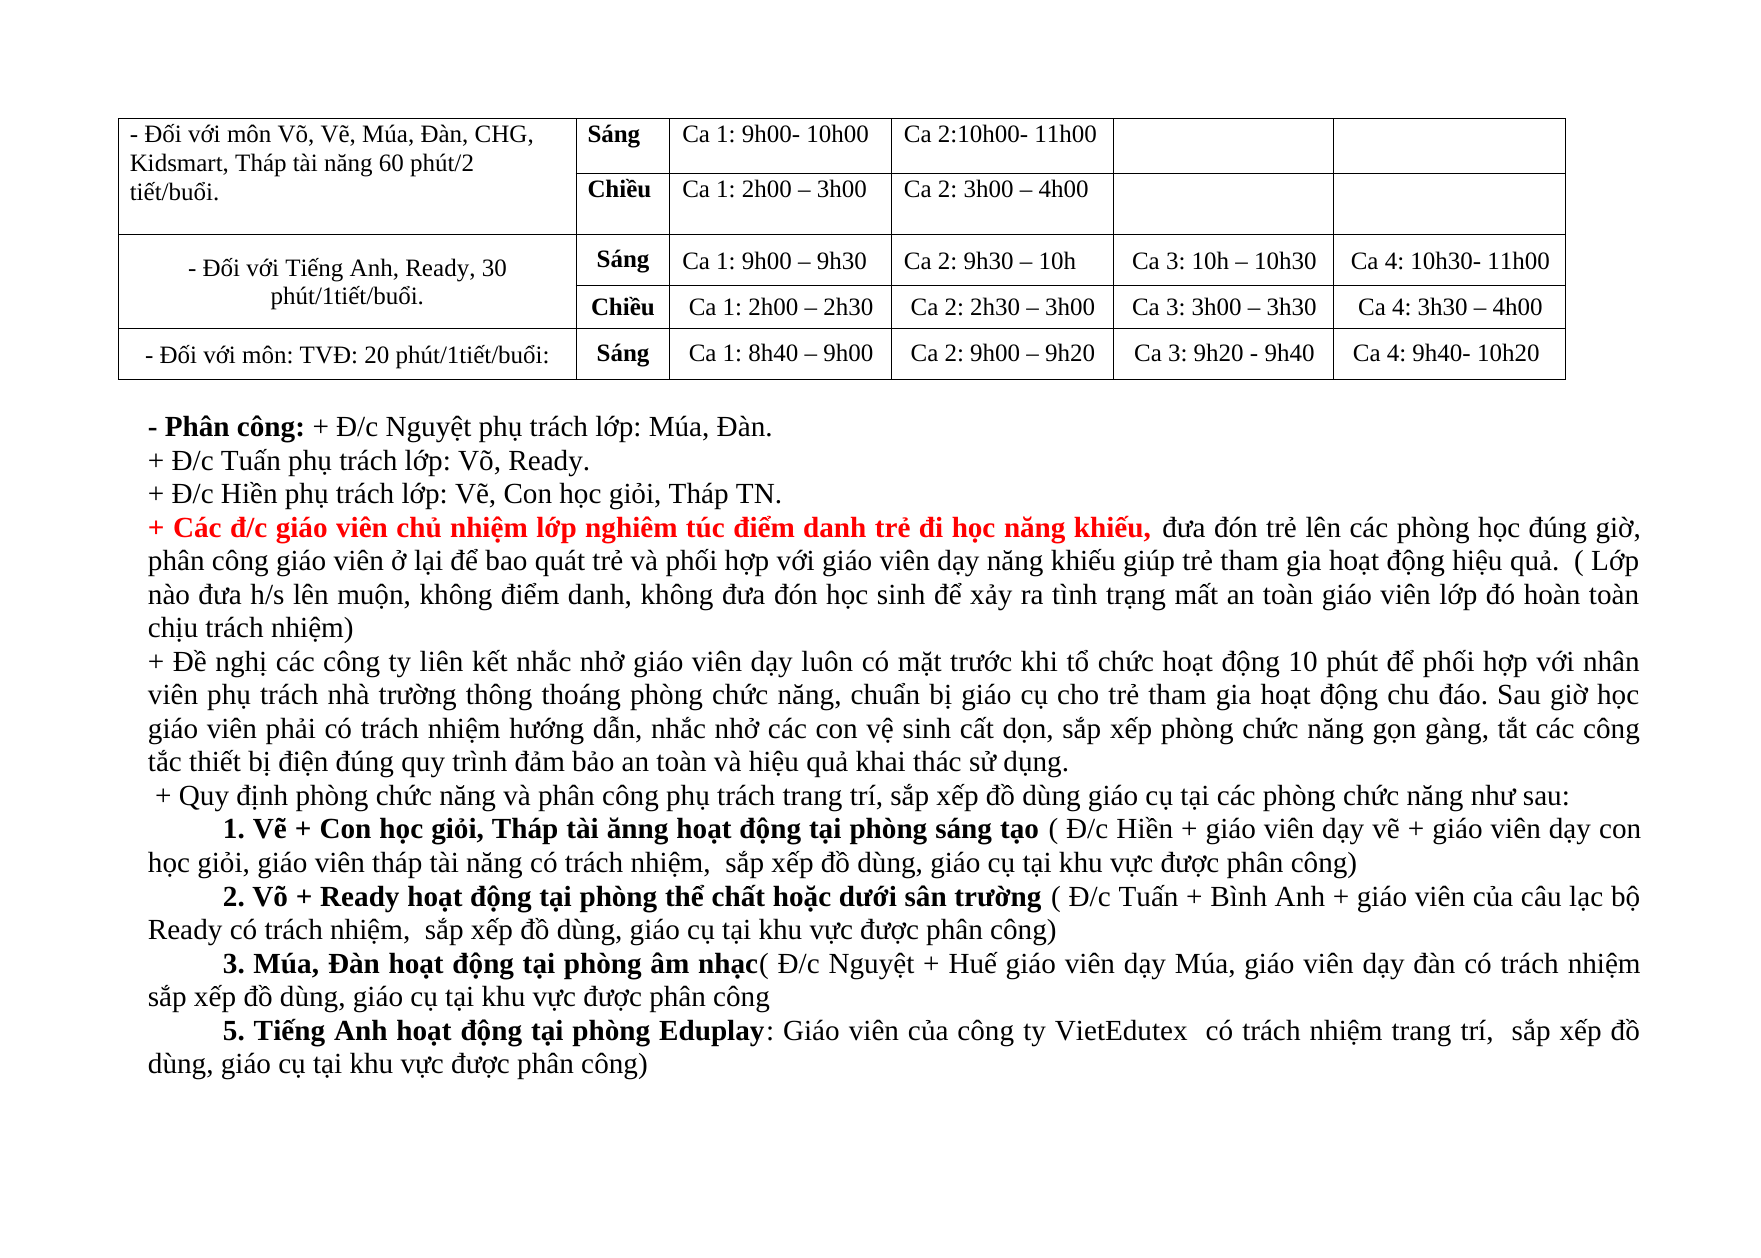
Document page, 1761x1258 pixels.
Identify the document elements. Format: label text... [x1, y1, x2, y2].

table_cell Ca 4: 10h30- 11h00 [1334, 235, 1565, 285]
table_header Sáng [577, 119, 669, 173]
table_header [1114, 119, 1333, 173]
table_cell Ca 1: 8h40 – 9h00 [670, 329, 891, 379]
table_header Ca 2:10h00- 11h00 [892, 119, 1113, 173]
table_cell Ca 1: 9h00 – 9h30 [670, 235, 891, 285]
table_header Ca 1: 9h00- 10h00 [670, 119, 891, 173]
list + Quy định phòng chức năng và phân công phụ trách trang trí, sắp xếp đồ dùng giáo cụ tại các phòng chức năng như sau: [148, 778, 1642, 812]
list + Đ/c Tuấn phụ trách lớp: Võ, Ready. [148, 443, 1642, 476]
list - Phân công: + Đ/c Nguyệt phụ trách lớp: Múa, Đàn. [148, 409, 1642, 443]
table_cell Ca 1: 2h00 – 2h30 [670, 286, 891, 328]
table_cell - Đối với Tiếng Anh, Ready, 30 phút/1tiết/buổi. [119, 235, 576, 328]
table_cell Ca 2: 9h00 – 9h20 [892, 329, 1113, 379]
list + Các đ/c giáo viên chủ nhiệm lớp nghiêm túc điểm danh trẻ đi học năng khiếu, đưa đón trẻ lên các phòng học đúng giờ, phân công giáo viên ở lại để bao quát trẻ và phối hợp với giáo viên dạy năng khiếu giúp trẻ tham gia hoạt động hiệu quả. ( Lớp nào đưa h/s lên muộn, không điểm danh, không đưa đón học sinh để xảy ra tình trạng mất an toàn giáo viên lớp đó hoàn toàn chịu trách nhiệm) [148, 510, 1642, 644]
table_cell Ca 4: 3h30 – 4h00 [1334, 286, 1565, 328]
table_cell [1114, 174, 1333, 234]
table_cell Chiều [577, 286, 669, 328]
table_cell Sáng [577, 329, 669, 379]
table_cell Sáng [577, 235, 669, 285]
table_cell Ca 1: 2h00 – 3h00 [670, 174, 891, 234]
table_cell - Đối với môn: TVĐ: 20 phút/1tiết/buổi: [119, 329, 576, 379]
list + Đ/c Hiền phụ trách lớp: Vẽ, Con học giỏi, Tháp TN. [148, 476, 1642, 510]
table_cell Ca 3: 3h00 – 3h30 [1114, 286, 1333, 328]
table_cell [1334, 174, 1565, 234]
table_cell Ca 3: 10h – 10h30 [1114, 235, 1333, 285]
list 1. Vẽ + Con học giỏi, Tháp tài ănng hoạt động tại phòng sáng tạo ( Đ/c Hiền + giáo viên dạy vẽ + giáo viên dạy con học giỏi, giáo viên tháp tài năng có trách nhiệm, sắp xếp đồ dùng, giáo cụ tại khu vực được phân công) [148, 812, 1642, 879]
table_header [1334, 119, 1565, 173]
table_cell Ca 2: 3h00 – 4h00 [892, 174, 1113, 234]
list + Đề nghị các công ty liên kết nhắc nhở giáo viên dạy luôn có mặt trước khi tổ chức hoạt động 10 phút để phối hợp với nhân viên phụ trách nhà trường thông thoáng phòng chức năng, chuẩn bị giáo cụ cho trẻ tham gia hoạt động chu đáo. Sau giờ học giáo viên phải có trách nhiệm hướng dẫn, nhắc nhở các con vệ sinh cất dọn, sắp xếp phòng chức năng gọn gàng, tắt các công tắc thiết bị điện đúng quy trình đảm bảo an toàn và hiệu quả khai thác sử dụng. [148, 644, 1642, 778]
table_cell Chiều [577, 174, 669, 234]
table_cell Ca 2: 2h30 – 3h00 [892, 286, 1113, 328]
table_cell Ca 2: 9h30 – 10h [892, 235, 1113, 285]
list 5. Tiếng Anh hoạt động tại phòng Eduplay: Giáo viên của công ty VietEdutex có trách nhiệm trang trí, sắp xếp đồ dùng, giáo cụ tại khu vực được phân công) [148, 1013, 1642, 1080]
list 2. Võ + Ready hoạt động tại phòng thể chất hoặc dưới sân trường ( Đ/c Tuấn + Bình Anh + giáo viên của câu lạc bộ Ready có trách nhiệm, sắp xếp đồ dùng, giáo cụ tại khu vực được phân công) [148, 879, 1642, 946]
list 3. Múa, Đàn hoạt động tại phòng âm nhạc( Đ/c Nguyệt + Huế giáo viên dạy Múa, giáo viên dạy đàn có trách nhiệm sắp xếp đồ dùng, giáo cụ tại khu vực được phân công [148, 946, 1642, 1013]
table_cell Ca 4: 9h40- 10h20 [1334, 329, 1565, 379]
table_cell Ca 3: 9h20 - 9h40 [1114, 329, 1333, 379]
table_header - Đối với môn Võ, Vẽ, Múa, Đàn, CHG, Kidsmart, Tháp tài năng 60 phút/2 tiết/buổi. [119, 119, 576, 234]
